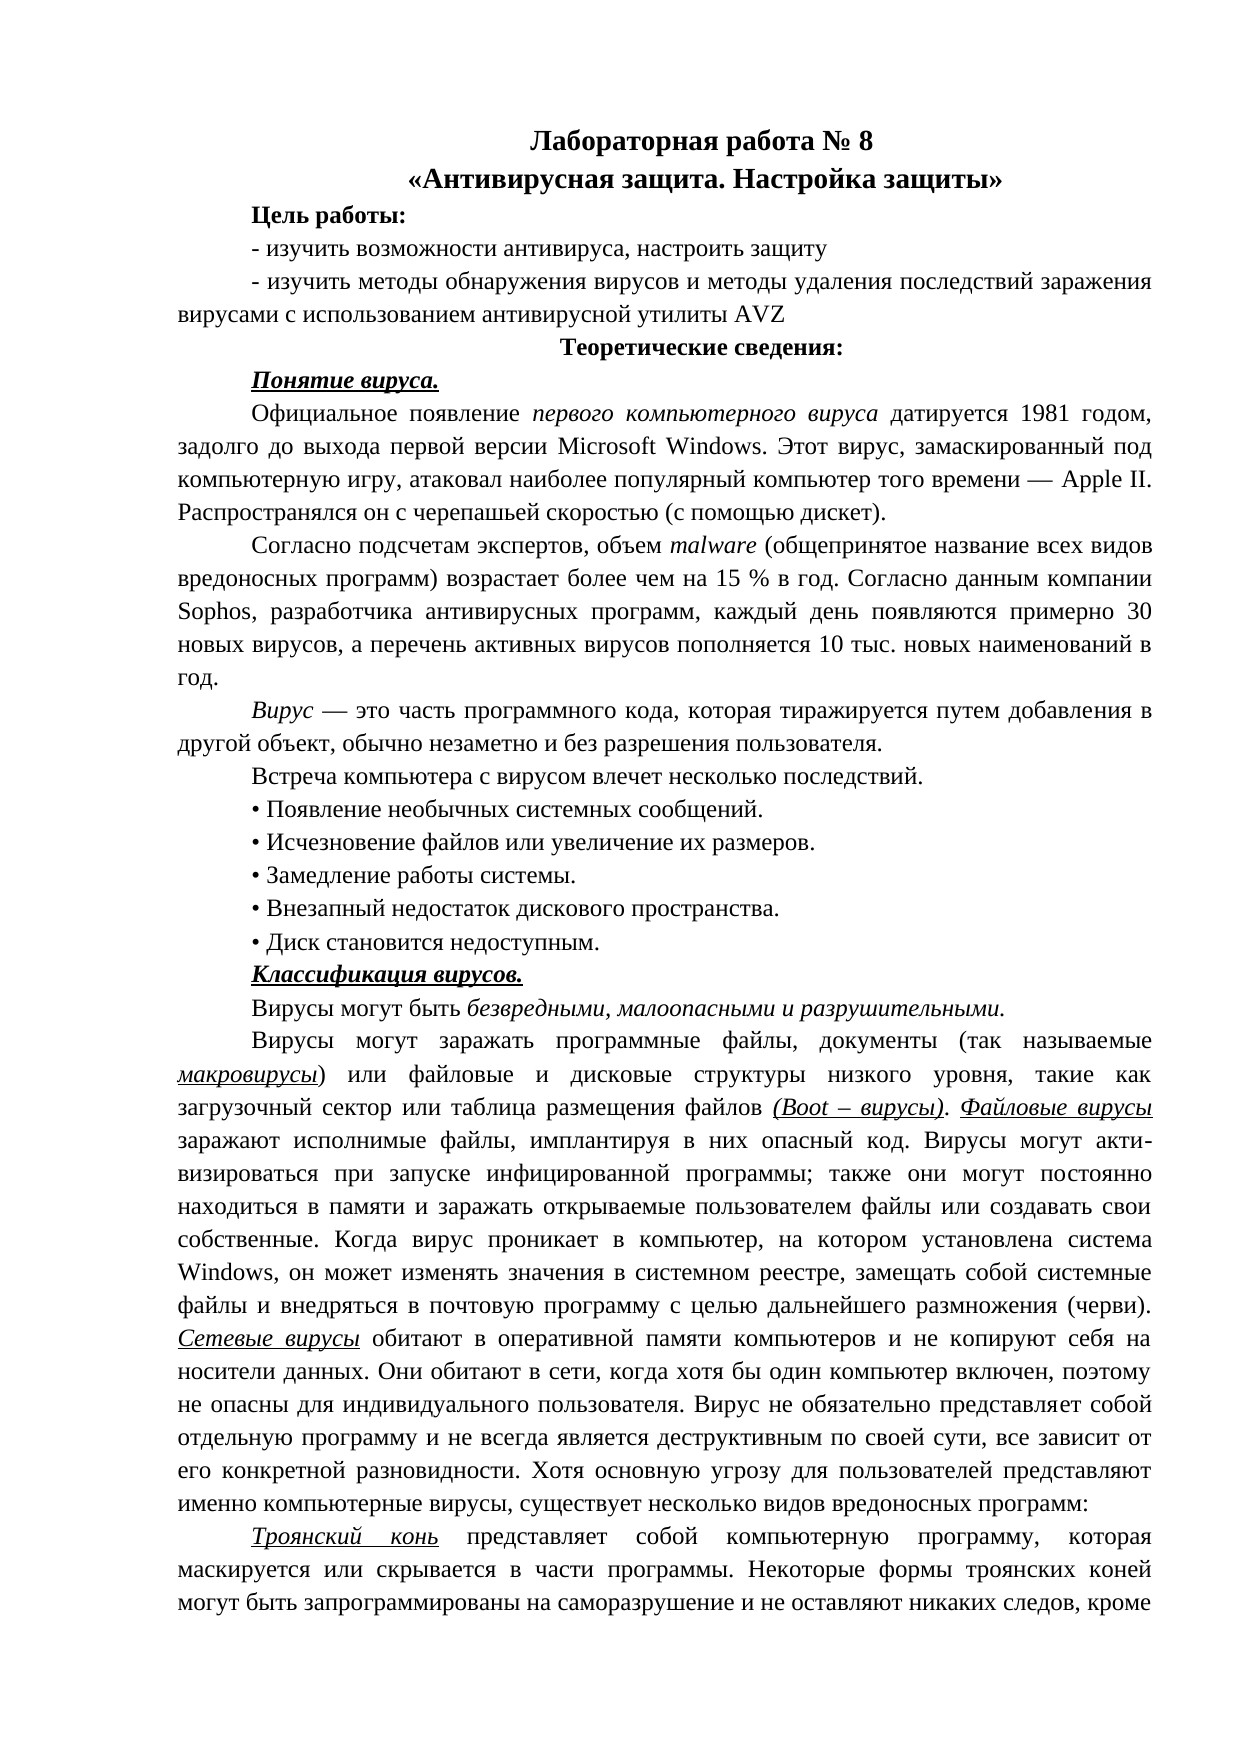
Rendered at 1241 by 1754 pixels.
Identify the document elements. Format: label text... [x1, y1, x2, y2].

text Встреча компьютера с вирусом влечет несколько последствий. [177, 761, 1152, 790]
text Официальное появление первого компьютерного вируса датируется 1981 годом, задолго до выхода первой версии Microsoft Windows. Этот вирус, замаскированный под компьютерную игру, атаковал наиболее популярный компьютер того времени — Apple II. Распространялся он с черепашьей скоростью (с помощью дискет). [177, 398, 1152, 526]
text • Замедление работы системы. [177, 861, 1152, 889]
text Согласно подсчетам экспертов, объем malware (общепринятое название всех видов вредоносных программ) возрастает более чем на 15 % в год. Согласно данным компании Sophos, разработчика антивирусных программ, каждый день появляются примерно 30 новых вирусов, а перечень активных вирусов пополняется 10 тыс. новых наименований в год. [177, 530, 1153, 691]
text Понятие вируса. [177, 365, 1152, 394]
text «Антивирусная защита. Настройка защиты» [177, 162, 1152, 195]
text • Исчезновение файлов или увеличение их размеров. [177, 827, 1152, 856]
text Цель работы: [177, 200, 1152, 229]
text Вирус — это часть программного кода, которая тиражируется путем добавления в другой объект, обычно незаметно и без разрешения пользователя. [177, 695, 1152, 757]
text Классификация вирусов. [177, 959, 1152, 988]
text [177, 1521, 1152, 1616]
text Лабораторная работа № 8 [177, 123, 1152, 157]
text • Появление необычных системных сообщений. [177, 794, 1152, 823]
text • Диск становится недоступным. [177, 927, 1152, 955]
text - изучить возможности антивируса, настроить защиту [177, 233, 1152, 262]
text Теоретические сведения: [177, 332, 1152, 361]
text • Внезапный недостаток дискового пространства. [177, 893, 1152, 922]
text Вирусы могут заражать программные файлы, документы (так называемые макровирусы) или файловые и дисковые структуры низкого уровня, такие как загрузочный сектор или таблица размещения файлов (Boot – вирусы). Файловые вирусы заражают исполнимые файлы, имплантируя в них опасный код. Вирусы могут активизироваться при запуске инфицированной программы; также они могут постоянно находиться в памяти и заражать открываемые пользователем файлы или создавать свои собственные. Когда вирус проникает в компьютер, на котором установлена система Windows, он может изменять значения в системном реестре, замещать собой системные файлы и внедряться в почтовую программу с целью дальнейшего размножения (черви). Сетевые вирусы обитают в оперативной памяти компьютеров и не копируют себя на носители данных. Они обитают в сети, когда хотя бы один компьютер включен, поэтому не опасны для индивидуального пользователя. Вирус не обязательно представляет собой отдельную программу и не всегда является деструктивным по своей сути, все зависит от его конкретной разновидности. Хотя основную угрозу для пользователей представляют именно компьютерные вирусы, существует несколько видов вредоносных программ: [177, 1026, 1152, 1517]
text - изучить методы обнаружения вирусов и методы удаления последствий заражения вирусами с использованием антивирусной утилиты AVZ [177, 266, 1152, 328]
text Вирусы могут быть безвредными, малоопасными и разрушительными. [177, 993, 1152, 1021]
